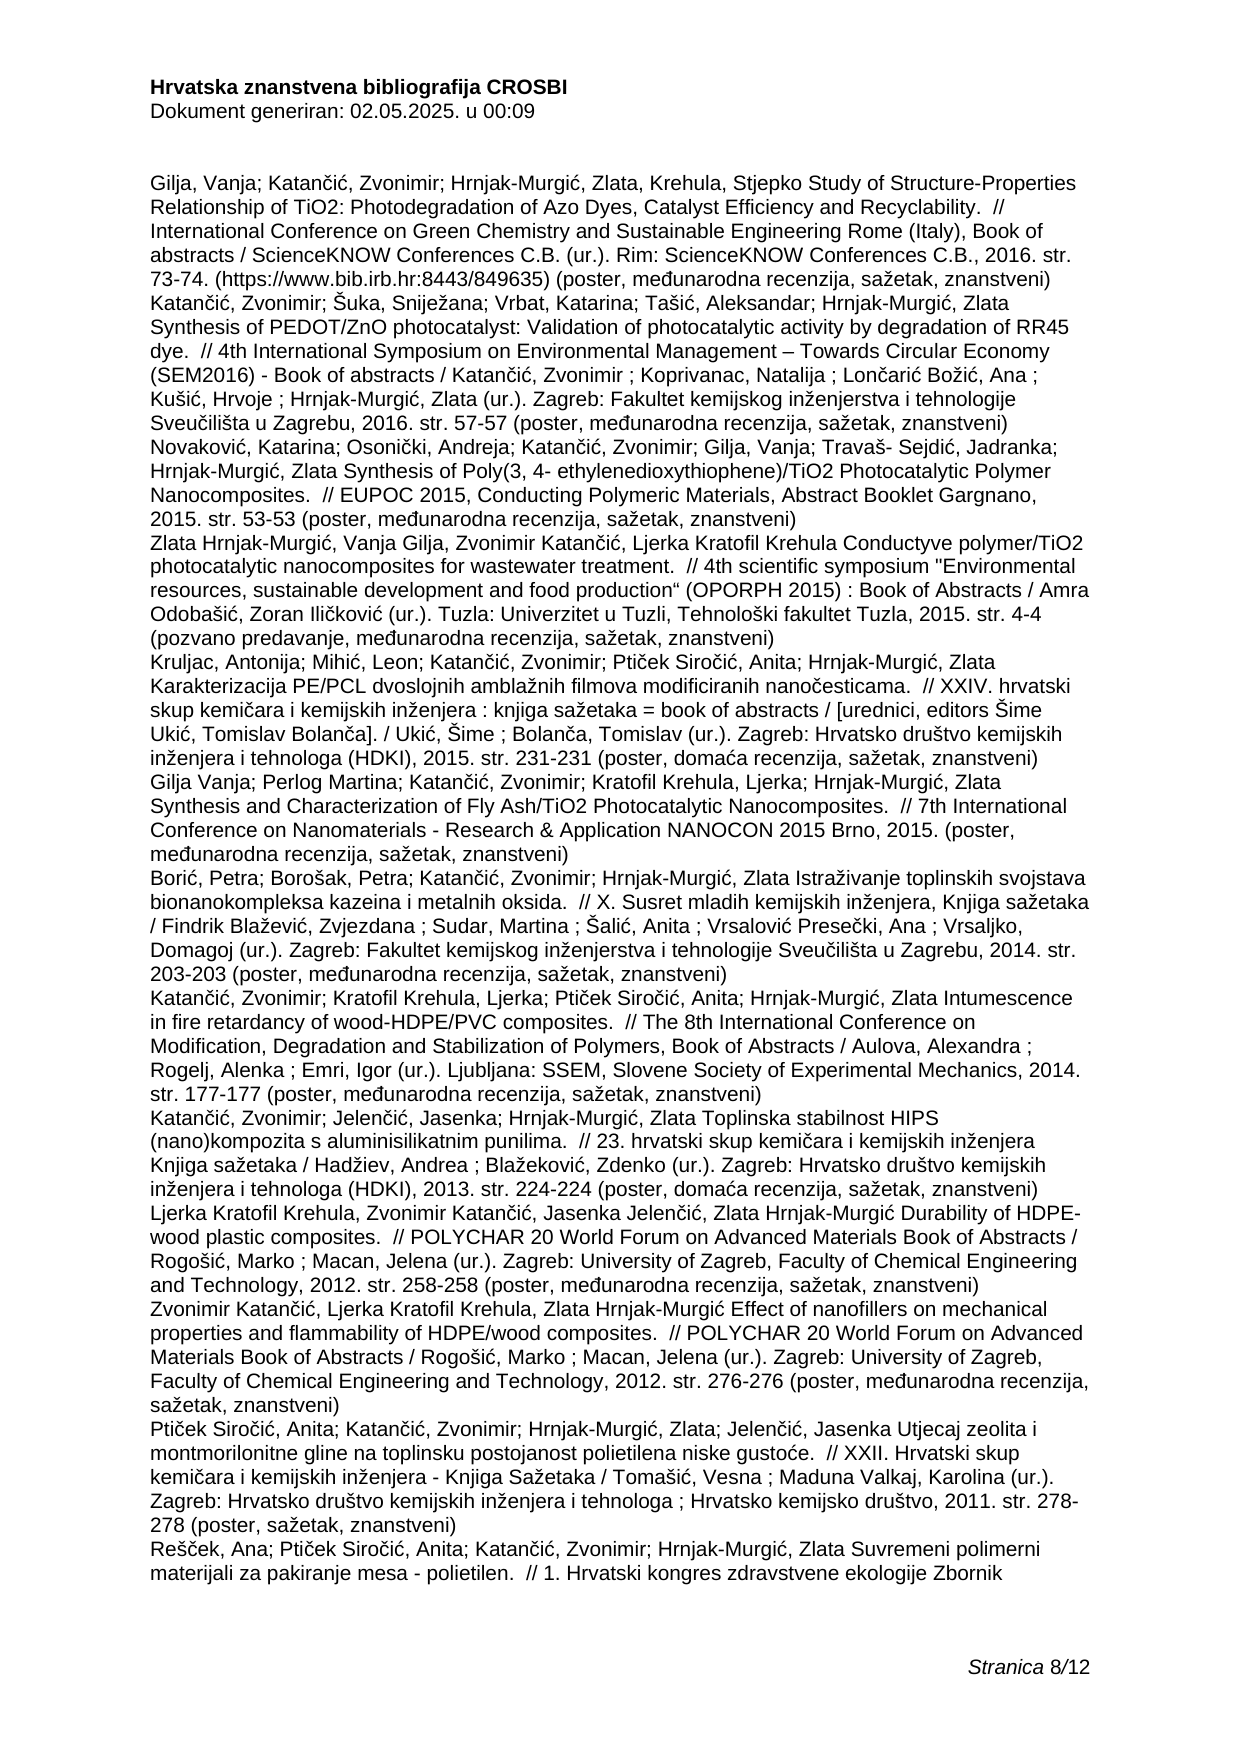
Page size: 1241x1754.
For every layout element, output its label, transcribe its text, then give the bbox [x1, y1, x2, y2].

text Katančić, Zvonimir; Jelenčić, Jasenka; Hrnjak-Murgić, Zlata [150, 1105, 1090, 1201]
text Borić, Petra; Borošak, Petra; Katančić, Zvonimir; Hrnjak-Murgić, Zlata [150, 866, 1090, 986]
text Katančić, Zvonimir; Kratofil Krehula, Ljerka; Ptiček Siročić, Anita; Hrnjak-Murgić, Zlata [150, 986, 1090, 1105]
text Ptiček Siročić, Anita; Katančić, Zvonimir; Hrnjak-Murgić, Zlata; Jelenčić, Jasenka [150, 1417, 1090, 1537]
text Gilja Vanja; Perlog Martina; Katančić, Zvonimir; Kratofil Krehula, Ljerka; Hrnjak-Murgić, Zlata [150, 770, 1090, 866]
text Ljerka Kratofil Krehula, Zvonimir Katančić, Jasenka Jelenčić, Zlata Hrnjak-Murgić [150, 1201, 1090, 1297]
text Katančić, Zvonimir; Šuka, Sniježana; Vrbat, Katarina; Tašić, Aleksandar; Hrnjak-Murgić, Zlata [150, 291, 1090, 434]
text Zvonimir Katančić, Ljerka Kratofil Krehula, Zlata Hrnjak-Murgić [150, 1297, 1090, 1417]
text Zlata Hrnjak-Murgić, Vanja Gilja, Zvonimir Katančić, Ljerka Kratofil Krehula [150, 530, 1090, 650]
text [150, 1537, 1090, 1584]
text Novaković, Katarina; Osonički, Andreja; Katančić, Zvonimir; Gilja, Vanja; Travaš- Sejdić, Jadranka; Hrnjak-Murgić, Zlata [150, 434, 1090, 530]
text Kruljac, Antonija; Mihić, Leon; Katančić, Zvonimir; Ptiček Siročić, Anita; Hrnjak-Murgić, Zlata [150, 650, 1090, 770]
text Gilja, Vanja; Katančić, Zvonimir; Hrnjak-Murgić, Zlata, Krehula, Stjepko [150, 171, 1090, 291]
